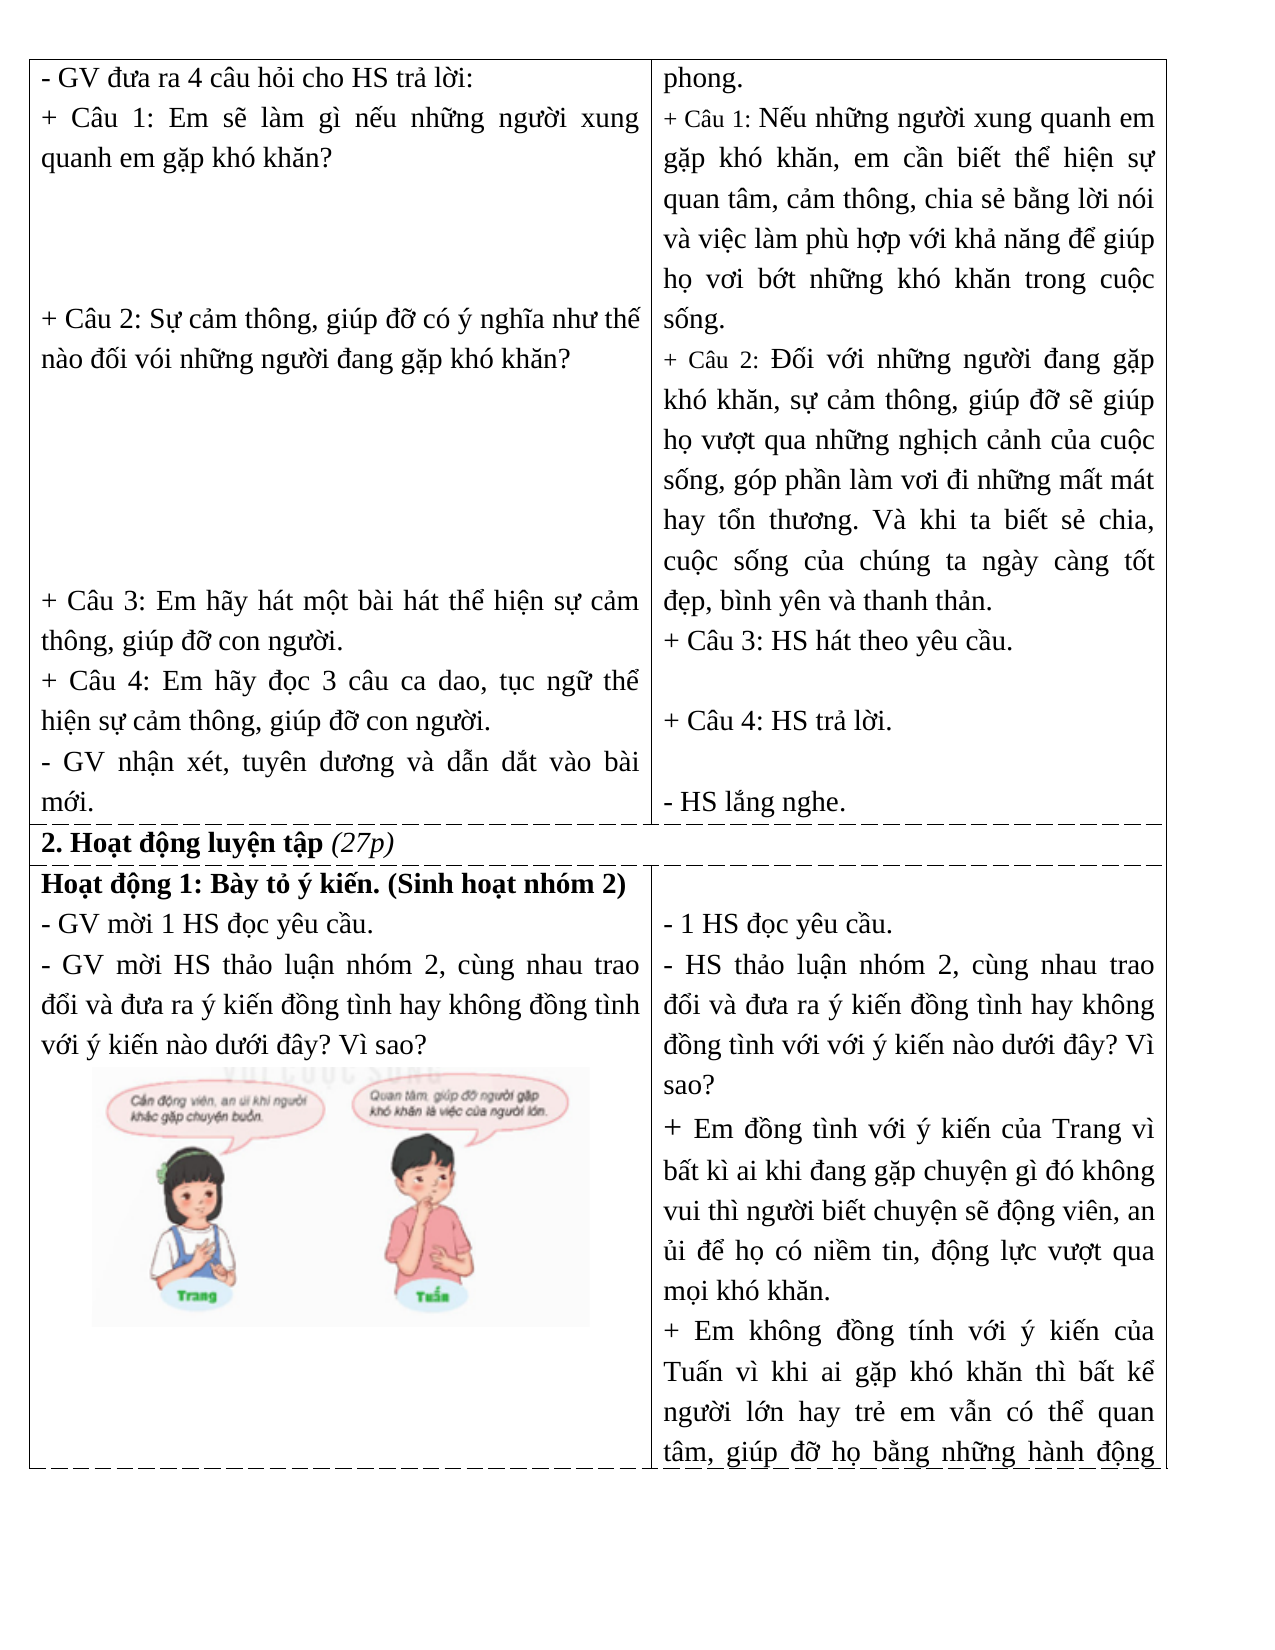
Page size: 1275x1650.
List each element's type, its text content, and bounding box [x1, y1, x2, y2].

table_cell 2. Hoạt động luyện tập (27p) [30, 824, 1166, 865]
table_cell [652, 60, 1166, 824]
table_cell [30, 60, 651, 824]
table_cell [652, 865, 1166, 1468]
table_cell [30, 865, 651, 1468]
picture [91, 1067, 590, 1327]
